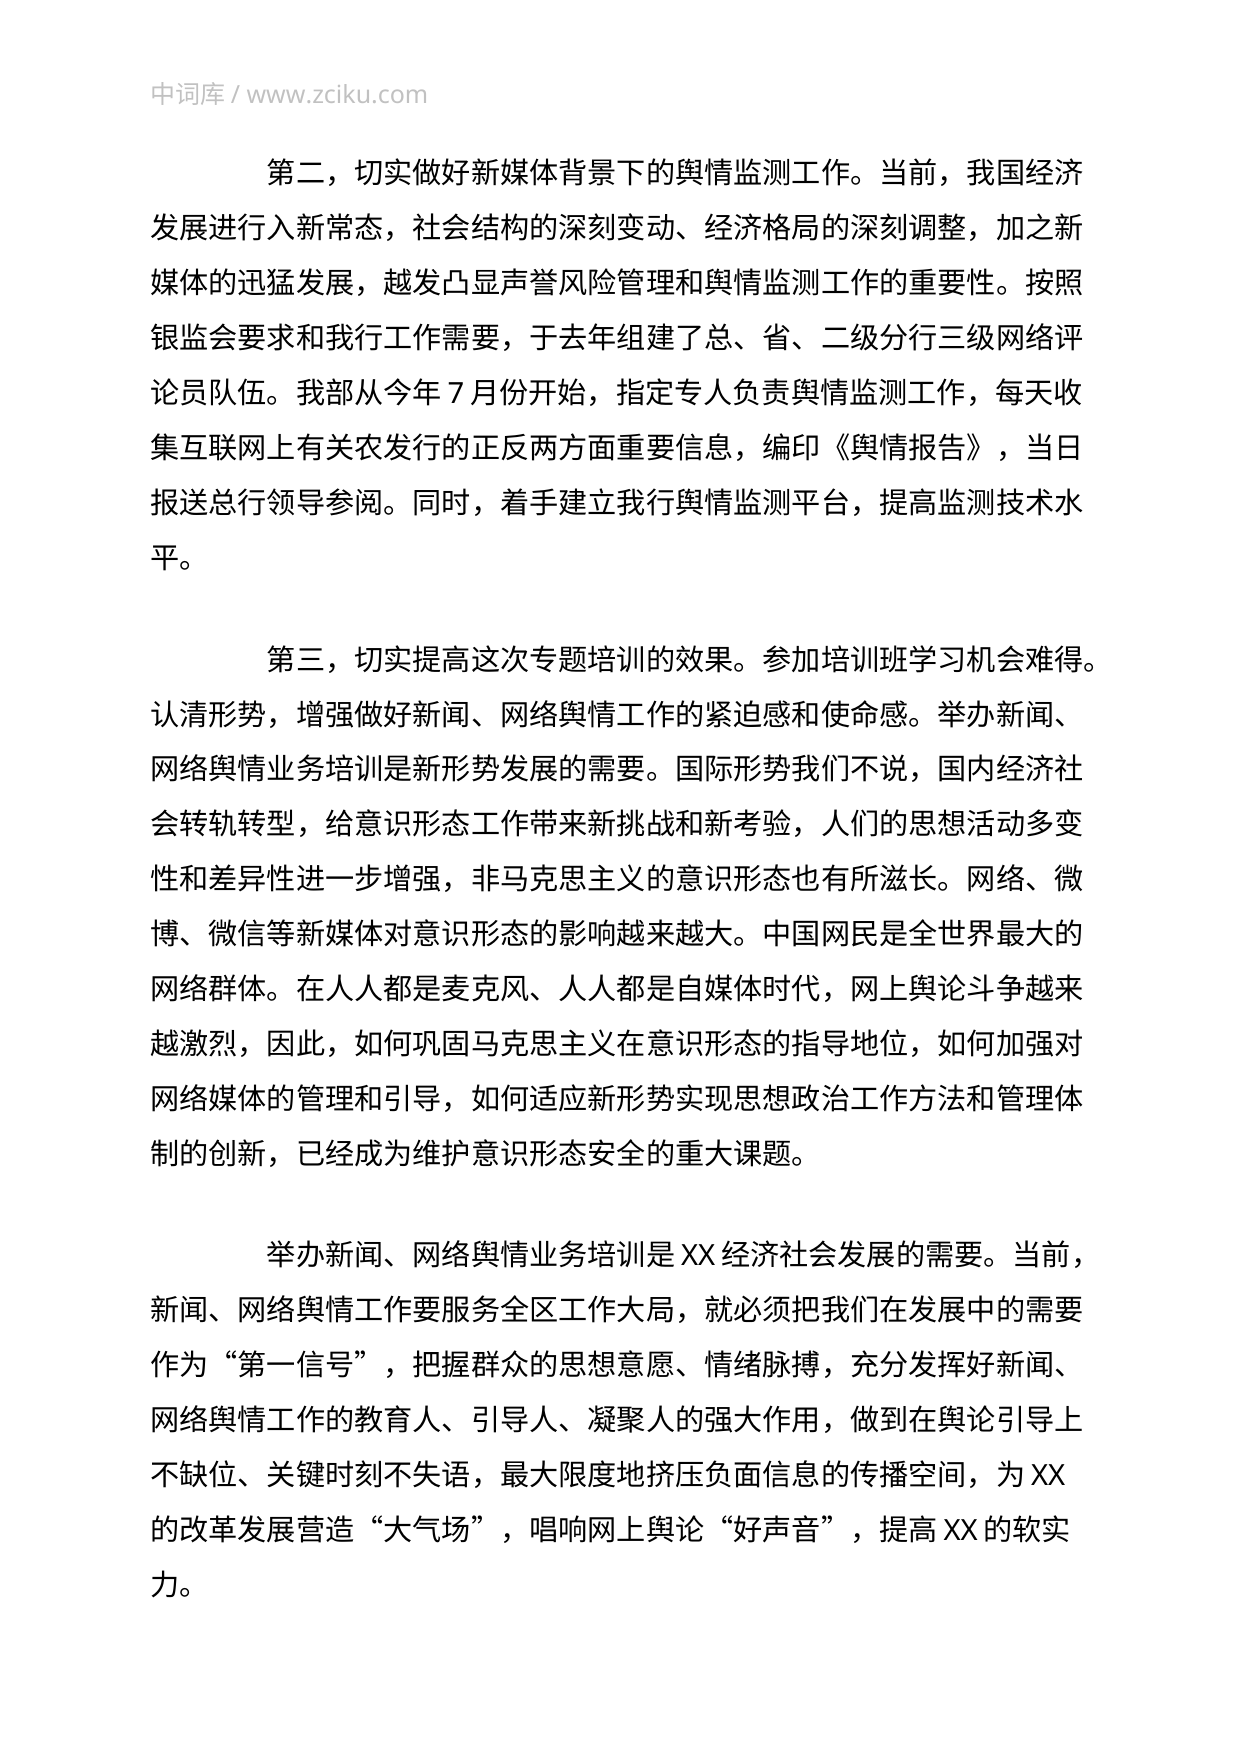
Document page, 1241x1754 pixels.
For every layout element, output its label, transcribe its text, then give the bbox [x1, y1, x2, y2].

text 举办新闻、网络舆情业务培训是XX经济社会发展的需要。当前，新闻、网络舆情工作要服务全区工作大局，就必须把我们在发展中的需要作为“第一信号”，把握群众的思想意愿、情绪脉搏，充分发挥好新闻、网络舆情工作的教育人、引导人、凝聚人的强大作用，做到在舆论引导上不缺位、关键时刻不失语，最大限度地挤压负面信息的传播空间，为XX的改革发展营造“大气场”，唱响网上舆论“好声音”，提高XX的软实力。 [150, 1232, 1090, 1604]
text 第二，切实做好新媒体背景下的舆情监测工作。当前，我国经济发展进行入新常态，社会结构的深刻变动、经济格局的深刻调整，加之新媒体的迅猛发展，越发凸显声誉风险管理和舆情监测工作的重要性。按照银监会要求和我行工作需要，于去年组建了总、省、二级分行三级网络评论员队伍。我部从今年7月份开始，指定专人负责舆情监测工作，每天收集互联网上有关农发行的正反两方面重要信息，编印《舆情报告》，当日报送总行领导参阅。同时，着手建立我行舆情监测平台，提高监测技术水平。 [150, 150, 1090, 577]
text 第三，切实提高这次专题培训的效果。参加培训班学习机会难得。认清形势，增强做好新闻、网络舆情工作的紧迫感和使命感。举办新闻、网络舆情业务培训是新形势发展的需要。国际形势我们不说，国内经济社会转轨转型，给意识形态工作带来新挑战和新考验，人们的思想活动多变性和差异性进一步增强，非马克思主义的意识形态也有所滋长。网络、微博、微信等新媒体对意识形态的影响越来越大。中国网民是全世界最大的网络群体。在人人都是麦克风、人人都是自媒体时代，网上舆论斗争越来越激烈，因此，如何巩固马克思主义在意识形态的指导地位，如何加强对网络媒体的管理和引导，如何适应新形势实现思想政治工作方法和管理体制的创新，已经成为维护意识形态安全的重大课题。 [150, 636, 1090, 1172]
